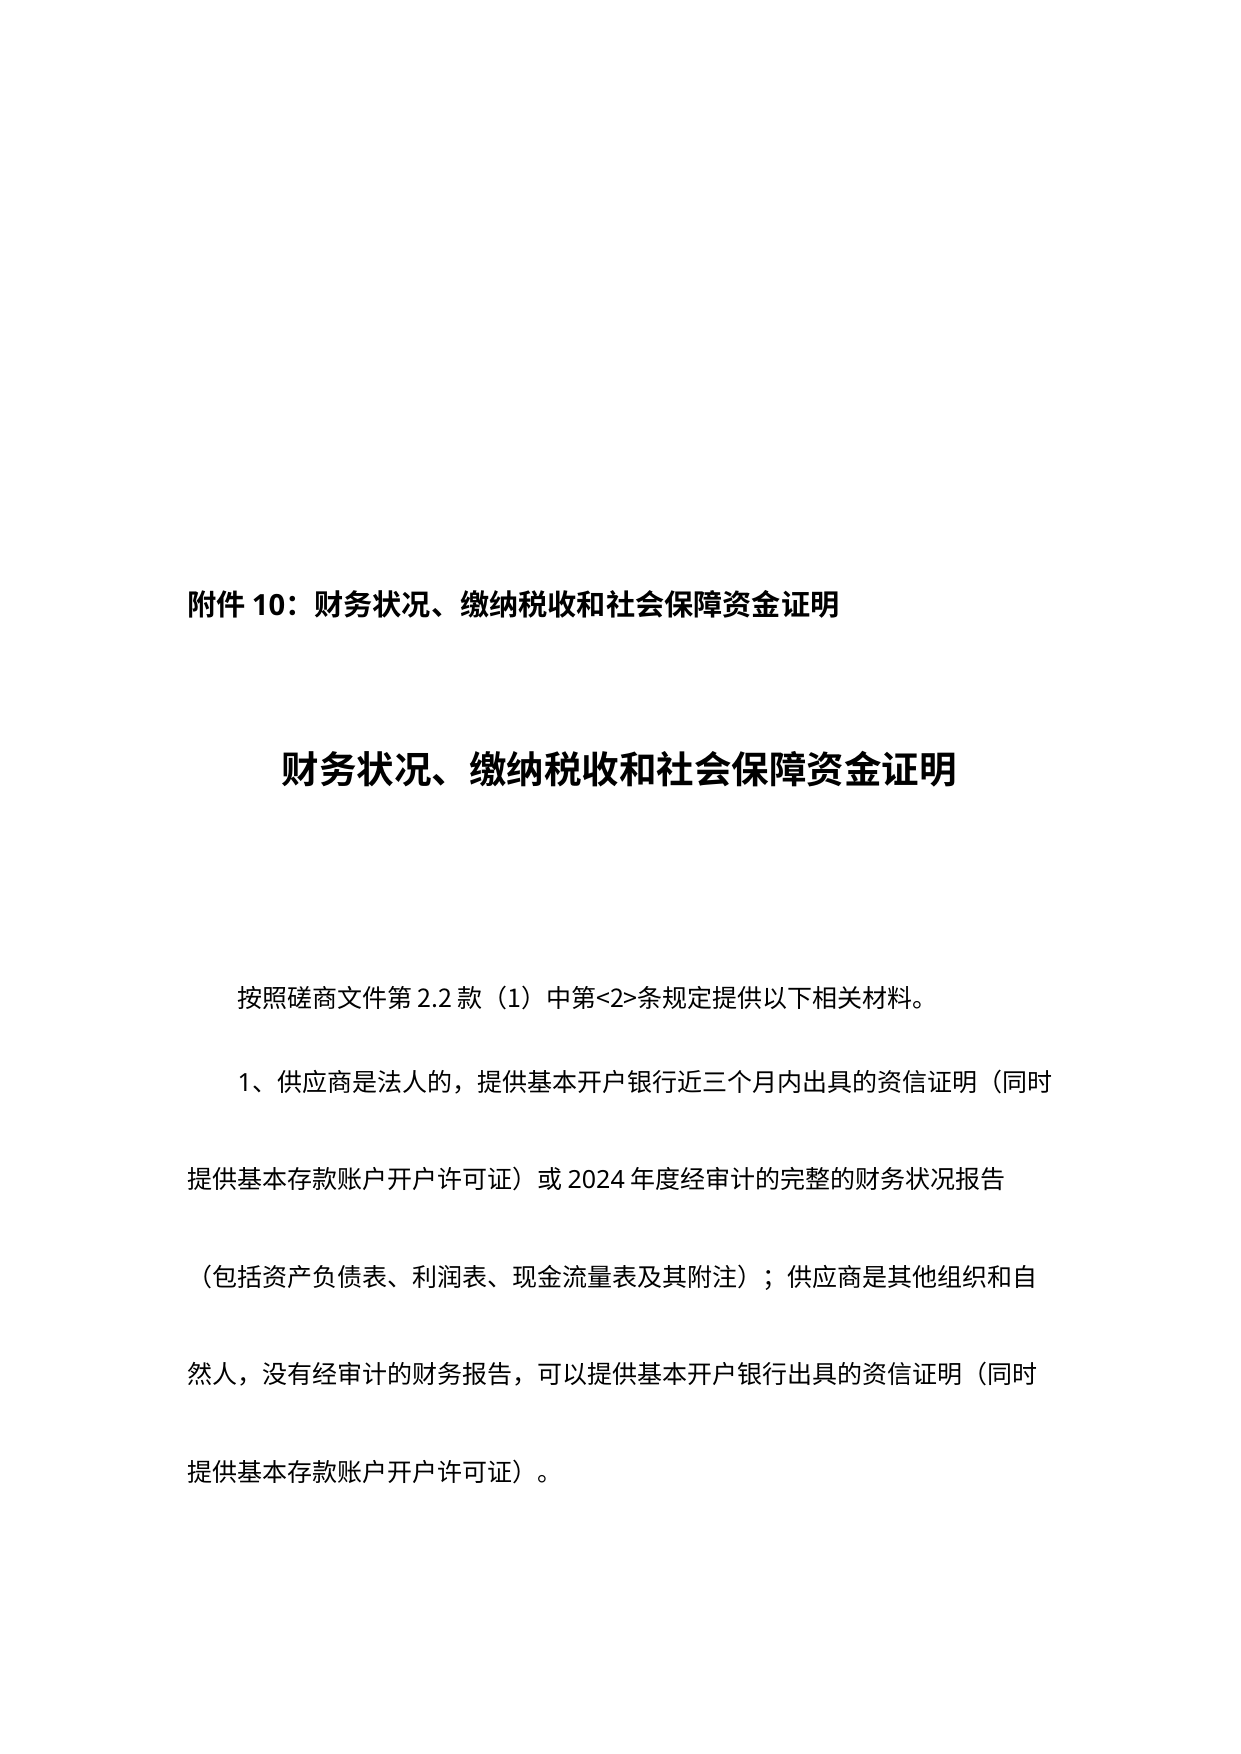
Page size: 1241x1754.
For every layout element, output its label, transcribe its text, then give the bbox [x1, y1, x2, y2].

list 供应商是法人的，提供基本开户银行近三个月内出具的资信证明（同时提供基本存款账户开户许可证）或2024年度经审计的完整的财务状况报告（包括资产负债表、利润表、现金流量表及其附注）；供应商是其他组织和自然人，没有经审计的财务报告，可以提供基本开户银行出具的资信证明（同时提供基本存款账户开户许可证）。 [187, 1048, 1053, 1503]
text 财务状况、缴纳税收和社会保障资金证明 [187, 735, 1053, 800]
text 附件10：财务状况、缴纳税收和社会保障资金证明 [187, 581, 1053, 623]
text 按照磋商文件第2.2款（1）中第<2>条规定提供以下相关材料。 [187, 964, 1053, 1029]
